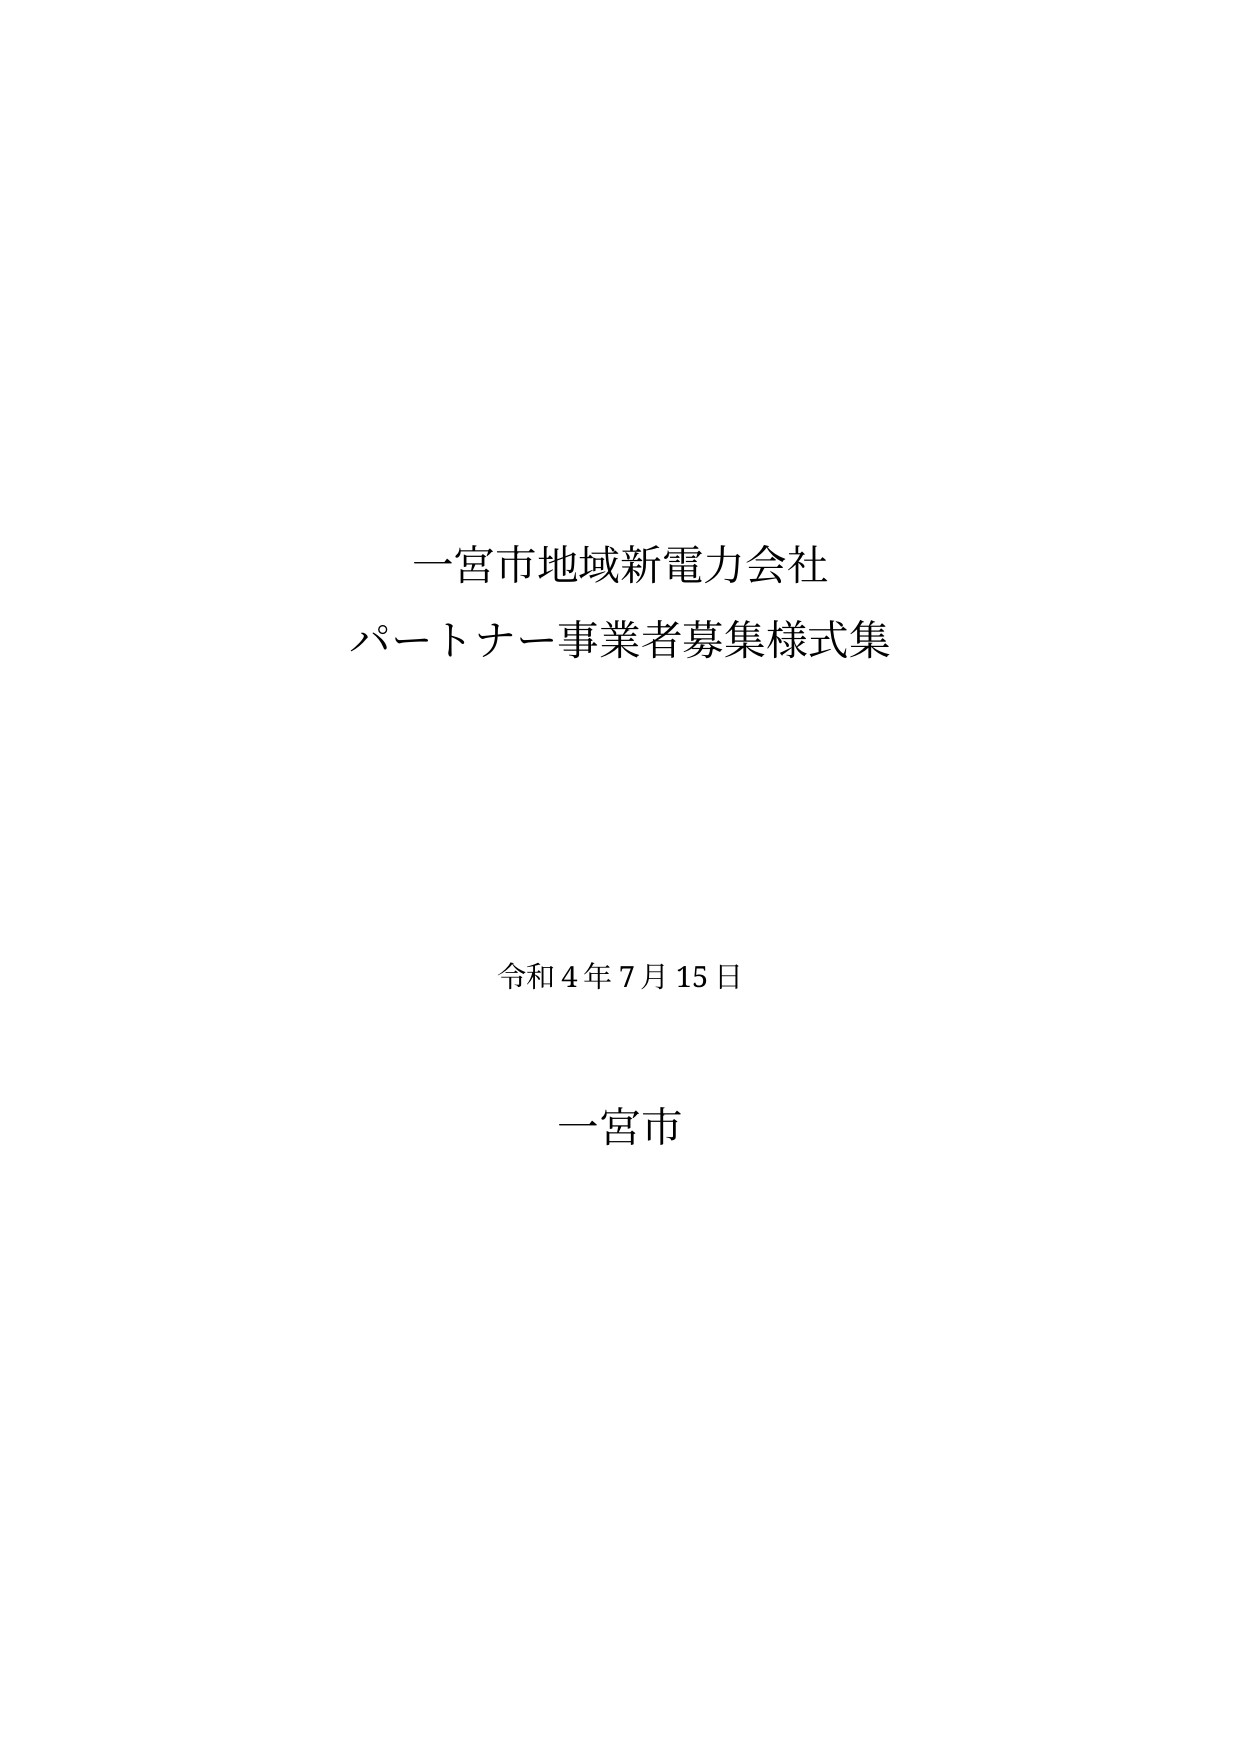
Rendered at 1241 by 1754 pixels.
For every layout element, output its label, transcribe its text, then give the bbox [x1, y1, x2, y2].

text 一宮市 [112, 1087, 1128, 1162]
text 一宮市地域新電力会社 [112, 525, 1128, 600]
text パートナー事業者募集様式集 [112, 600, 1128, 675]
text 令和4年7月15日 [112, 937, 1128, 1012]
